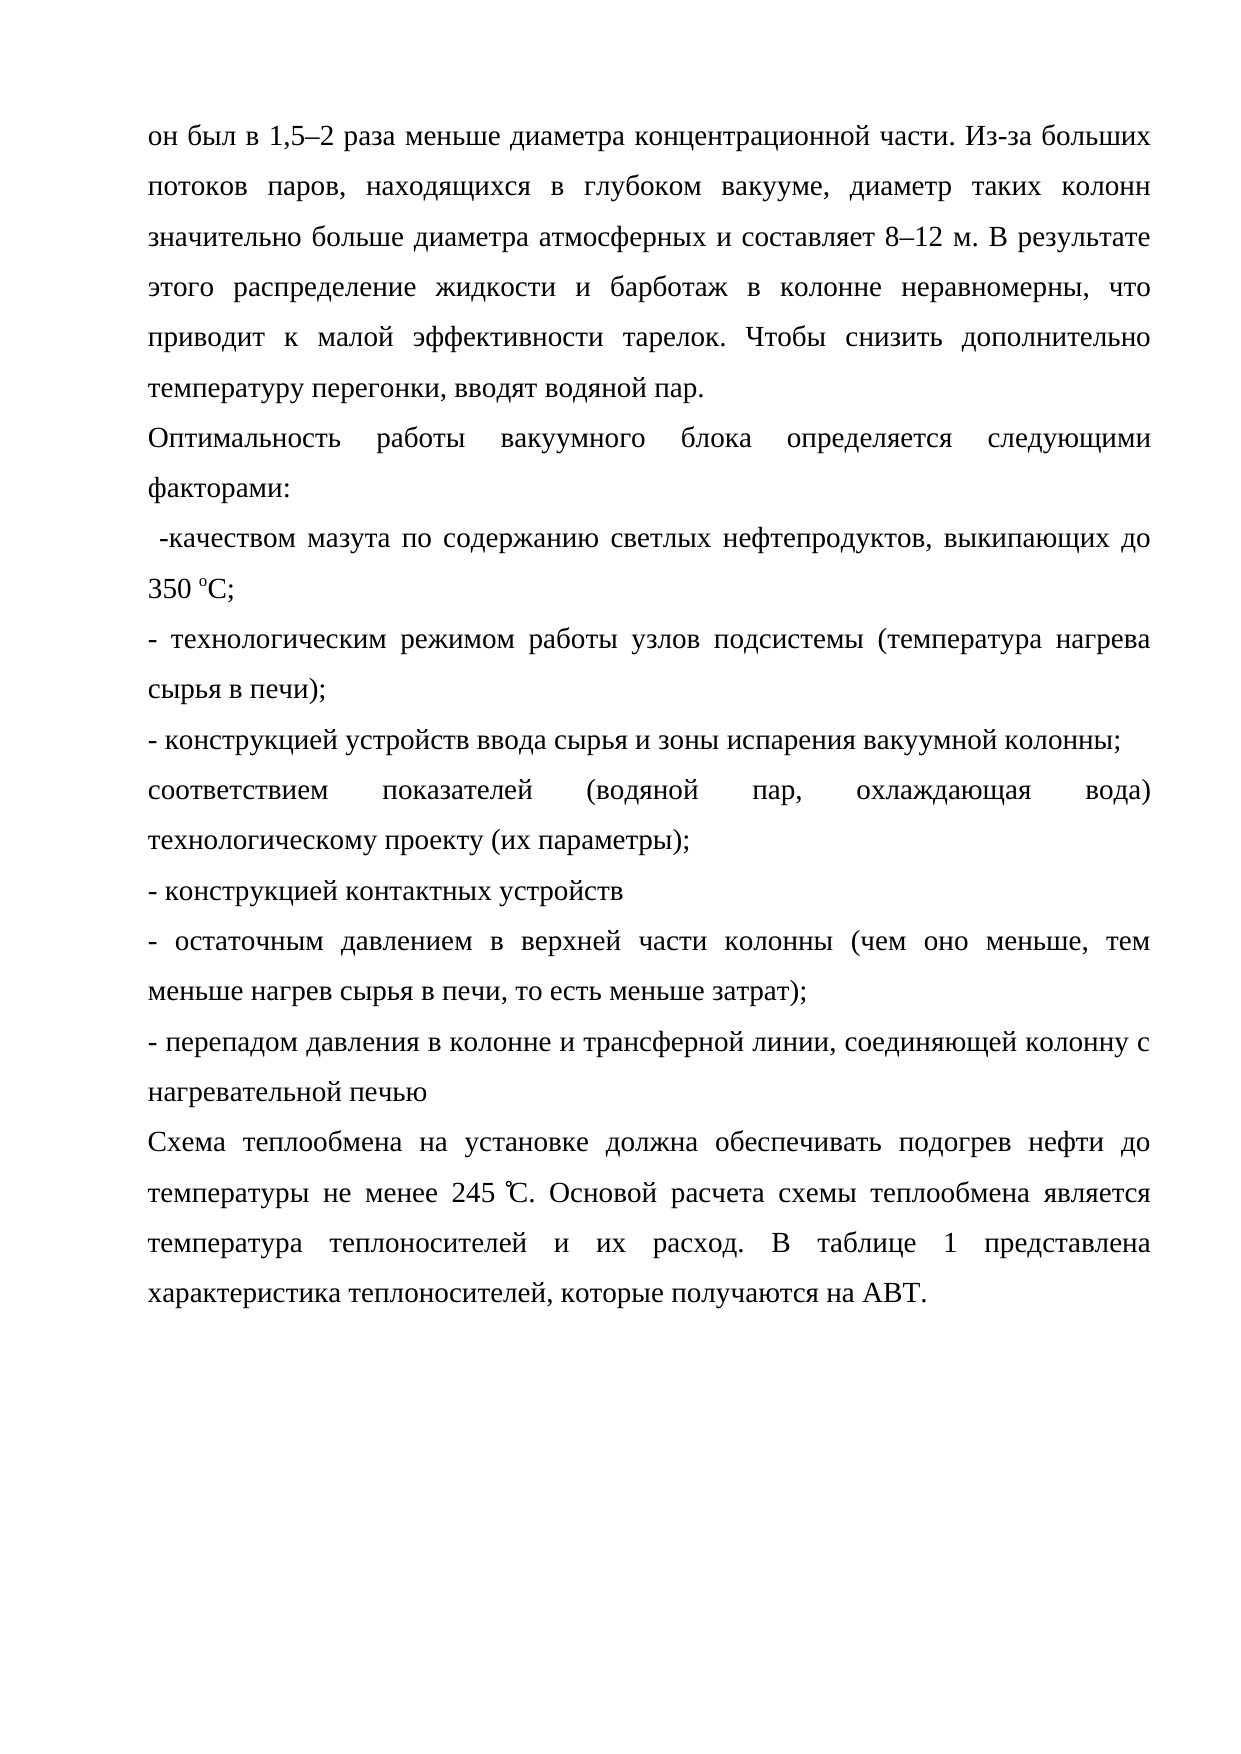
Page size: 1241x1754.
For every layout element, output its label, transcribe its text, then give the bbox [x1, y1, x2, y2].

text Схема теплообмена на установке должна обеспечивать подогрев нефти до температуры не менее 245 ̊̊С. Основой расчета схемы теплообмена является температура теплоносителей и их расход. В таблице 1 представлена характеристика теплоносителей, которые получаются на АВТ. [147, 1242, 1152, 1309]
text Схема теплообмена на установке должна обеспечивать подогрев нефти до температуры не менее 245 ̊̊С. Основой расчета схемы теплообмена является температура теплоносителей и их расход. В таблице 1 представлена характеристика теплоносителей, которые получаются на АВТ. [147, 1192, 1152, 1239]
text соответствием показателей (водяной пар, охлаждающая вода) технологическому проекту (их параметры); [148, 772, 1152, 856]
text - конструкцией устройств ввода сырья и зоны испарения вакуумной колонны; [148, 722, 1152, 755]
text - перепадом давления в колонне и трансферной линии, соединяющей колонну с нагревательной печью [148, 1024, 1152, 1108]
text -качеством мазута по содержанию светлых нефтепродуктов, выкипающих до 350 oС; [148, 521, 1152, 604]
text Схема теплообмена на установке должна обеспечивать подогрев нефти до температуры не менее 245 ̊̊С. Основой расчета схемы теплообмена является температура теплоносителей и их расход. В таблице 1 представлена характеристика теплоносителей, которые получаются на АВТ. [147, 1124, 1152, 1189]
text - остаточным давлением в верхней части колонны (чем оно меньше, тем меньше нагрев сырья в печи, то есть меньше затрат); [148, 923, 1152, 1007]
text Оптимальность работы вакуумного блока определяется следующими факторами: [148, 420, 1152, 504]
text - конструкцией контактных устройств [148, 873, 1152, 906]
text - технологическим режимом работы узлов подсистемы (температура нагрева сырья в печи); [148, 621, 1152, 705]
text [148, 118, 1152, 403]
